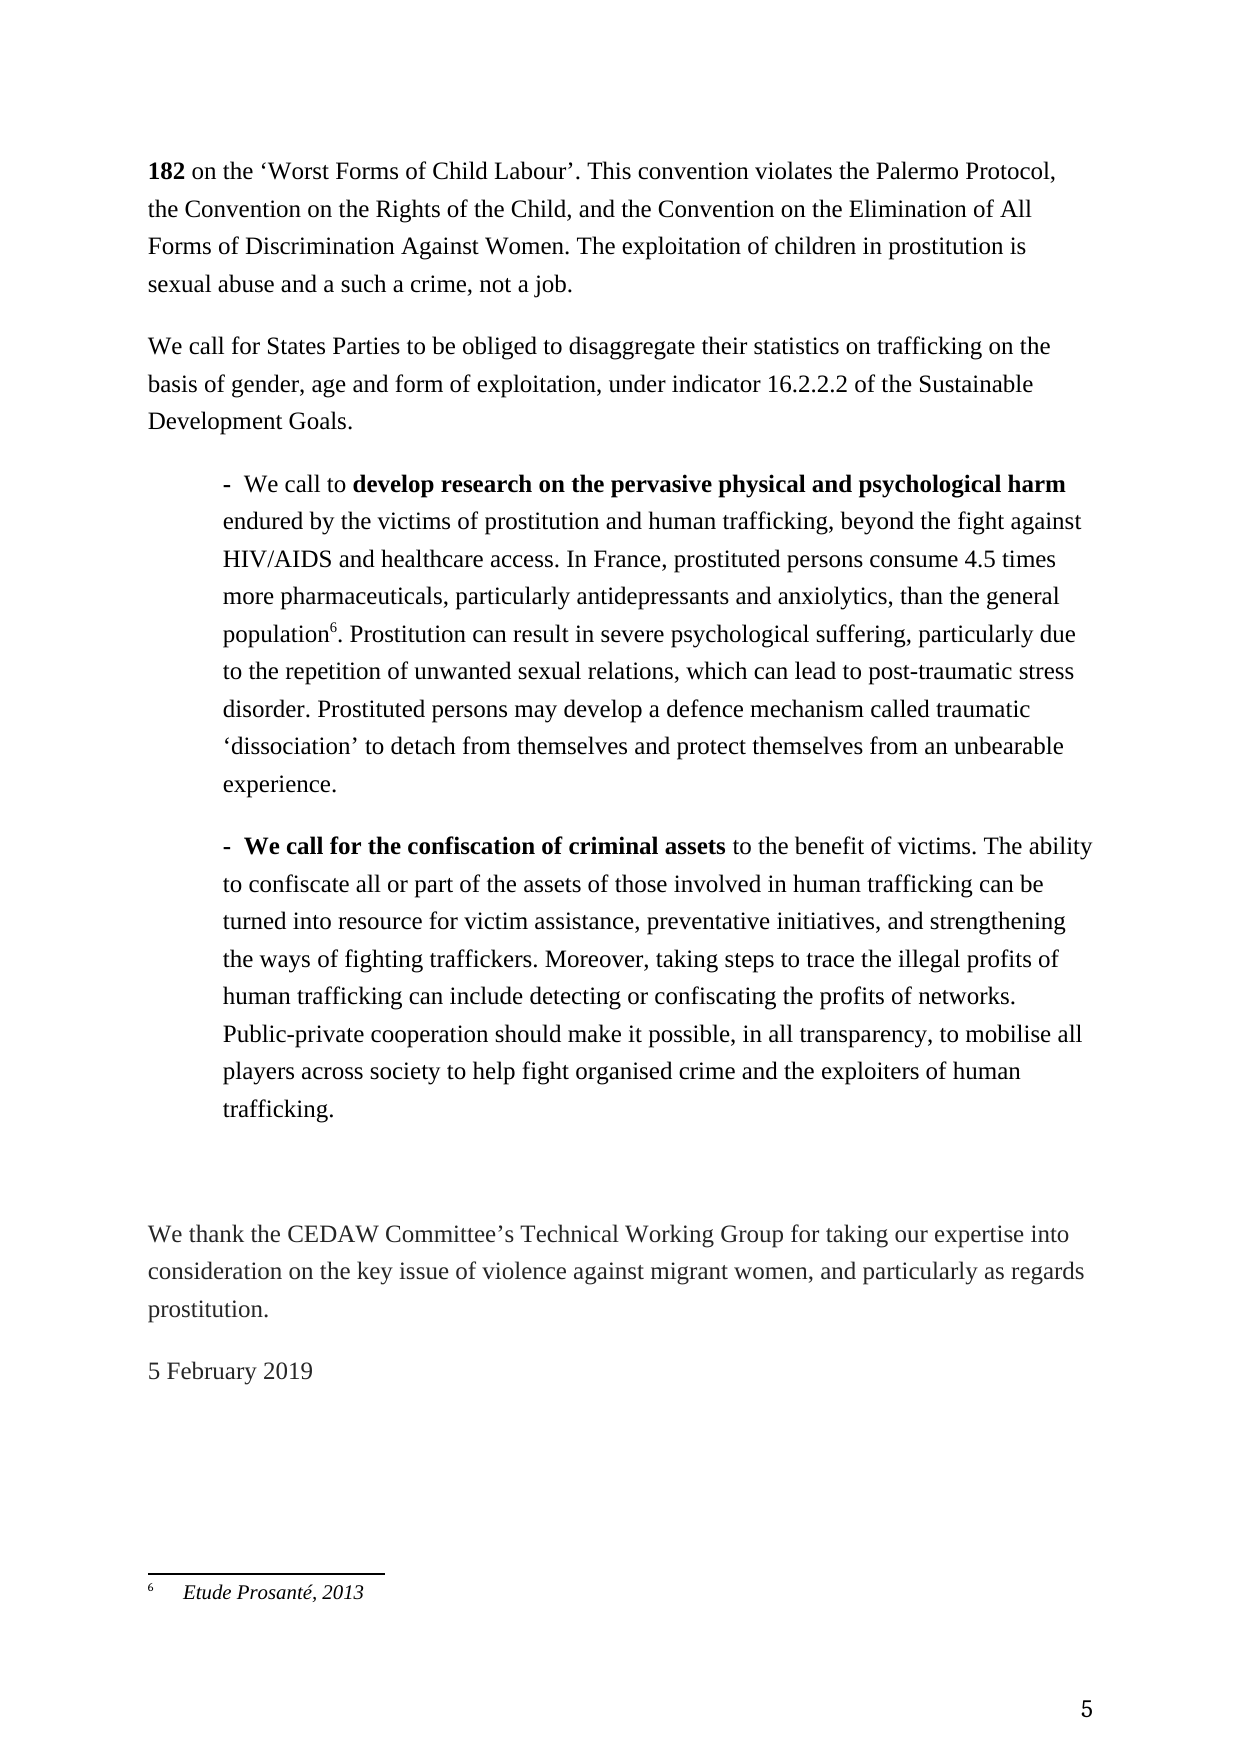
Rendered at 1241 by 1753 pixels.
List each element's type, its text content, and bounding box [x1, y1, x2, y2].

text We thank the CEDAW Committee’s Technical Working Group for taking our expertise into consideration on the key issue of violence against migrant women, and particularly as regards prostitution. [148, 1210, 1093, 1323]
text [148, 148, 1093, 298]
text 5 February 2019 [148, 1348, 1093, 1385]
list - We call to develop research on the pervasive physical and psychological harm endured by the victims of prostitution and human trafficking, beyond the fight against HIV/AIDS and healthcare access. In France, prostituted persons consume 4.5 times more pharmaceuticals, particularly antidepressants and anxiolytics, than the general population. Prostitution can result in severe psychological suffering, particularly due to the repetition of unwanted sexual relations, which can lead to post-traumatic stress disorder. Prostituted persons may develop a defence mechanism called traumatic ‘dissociation’ to detach from themselves and protect themselves from an unbearable experience. [148, 460, 1093, 798]
text We call for States Parties to be obliged to disaggregate their statistics on trafficking on the basis of gender, age and form of exploitation, under indicator 16.2.2.2 of the Sustainable Development Goals. [148, 323, 1093, 435]
list - We call for the confiscation of criminal assets to the benefit of victims. The ability to confiscate all or part of the assets of those involved in human trafficking can be turned into resource for victim assistance, preventative initiatives, and strengthening the ways of fighting traffickers. Moreover, taking steps to trace the illegal profits of human trafficking can include detecting or confiscating the profits of networks. Public-private cooperation should make it possible, in all transparency, to mobilise all players across society to help fight organised crime and the exploiters of human trafficking. [148, 823, 1093, 1123]
